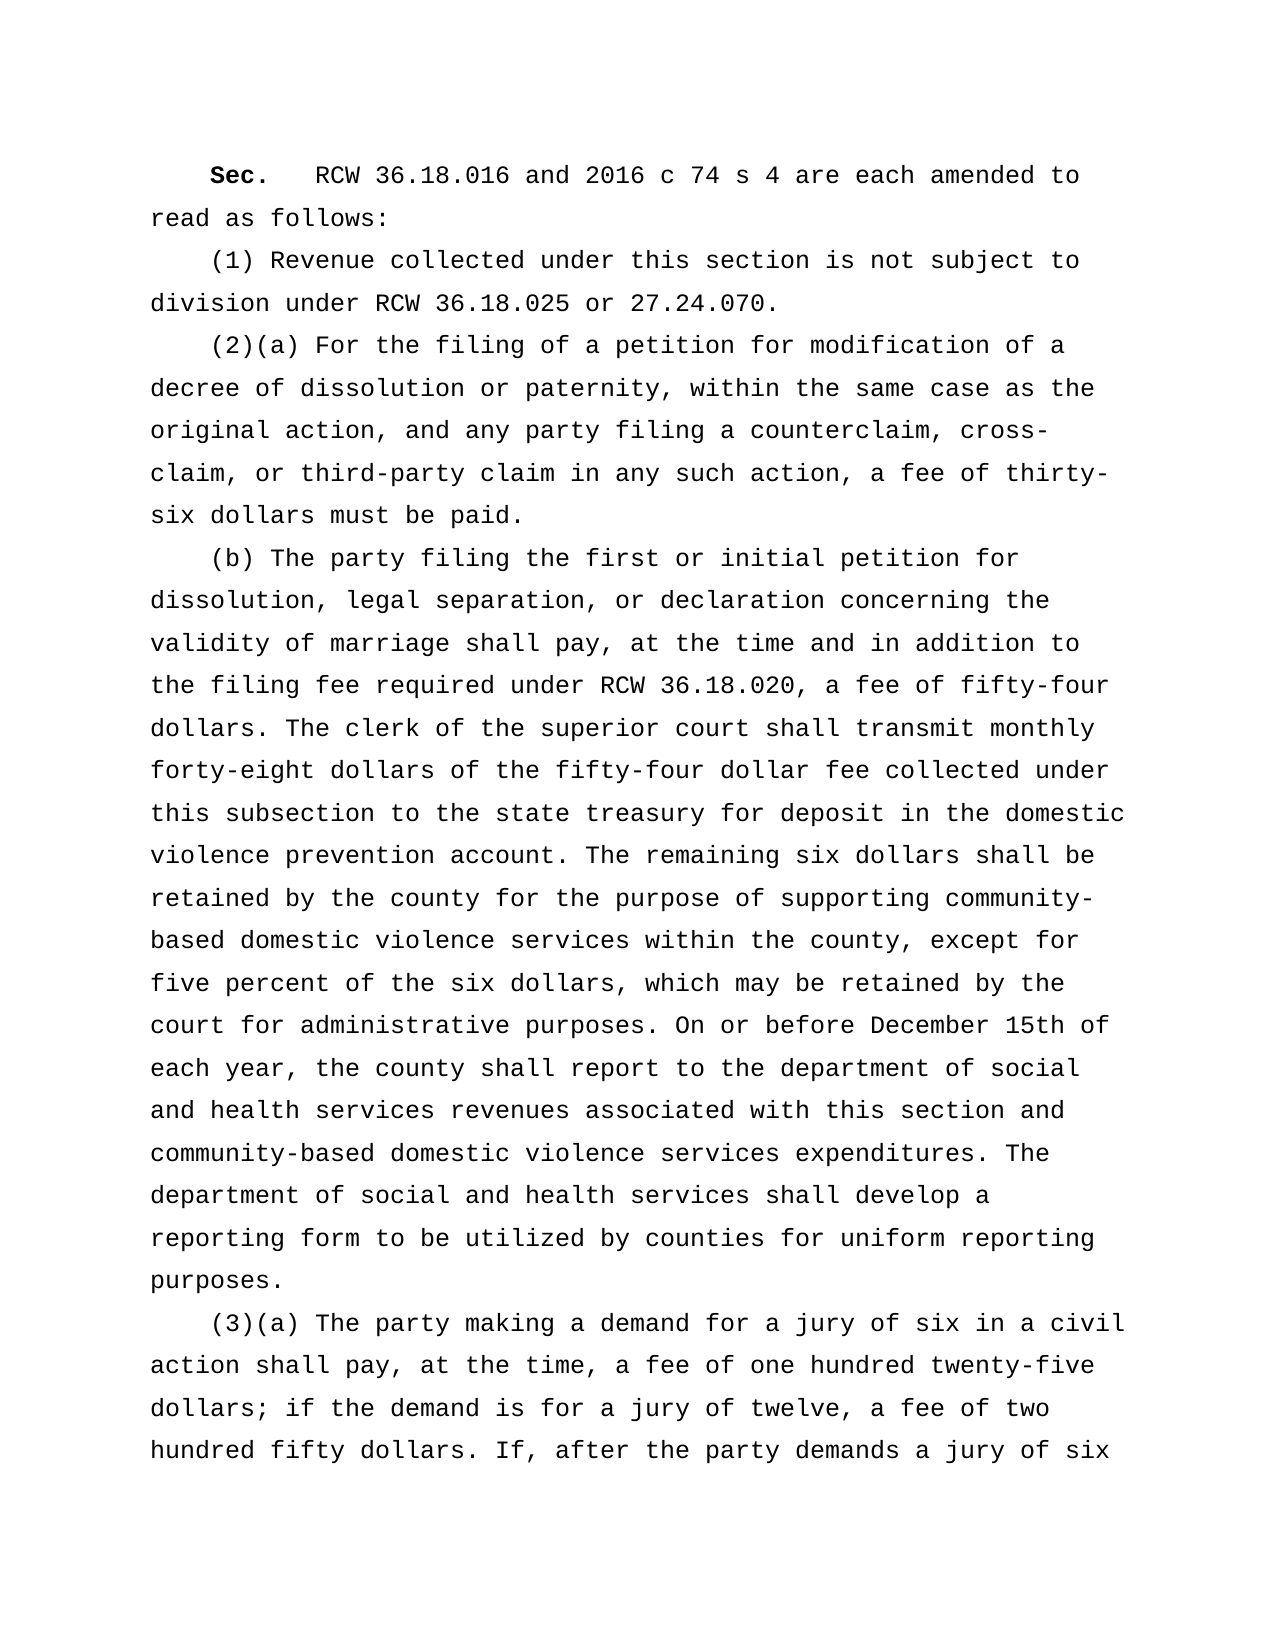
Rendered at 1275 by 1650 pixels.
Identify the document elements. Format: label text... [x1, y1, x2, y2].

text (2)(a) For the filing of a petition for modification of a decree of dissolution or paternity, within the same case as the original action, and any party filing a counterclaim, cross-claim, or third-party claim in any such action, a fee of thirty-six dollars must be paid. [150, 320, 1125, 532]
text (1) Revenue collected under this section is not subject to division under RCW 36.18.025 or 27.24.070. [150, 235, 1125, 320]
text Sec. RCW 36.18.016 and 2016 c 74 s 4 are each amended to read as follows: [150, 150, 1125, 235]
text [150, 1297, 1125, 1467]
text (b) The party filing the first or initial petition for dissolution, legal separation, or declaration concerning the validity of marriage shall pay, at the time and in addition to the filing fee required under RCW 36.18.020, a fee of fifty-four dollars. The clerk of the superior court shall transmit monthly forty-eight dollars of the fifty-four dollar fee collected under this subsection to the state treasury for deposit in the domestic violence prevention account. The remaining six dollars shall be retained by the county for the purpose of supporting community-based domestic violence services within the county, except for five percent of the six dollars, which may be retained by the court for administrative purposes. On or before December 15th of each year, the county shall report to the department of social and health services revenues associated with this section and community-based domestic violence services expenditures. The department of social and health services shall develop a reporting form to be utilized by counties for uniform reporting purposes. [150, 532, 1125, 1297]
